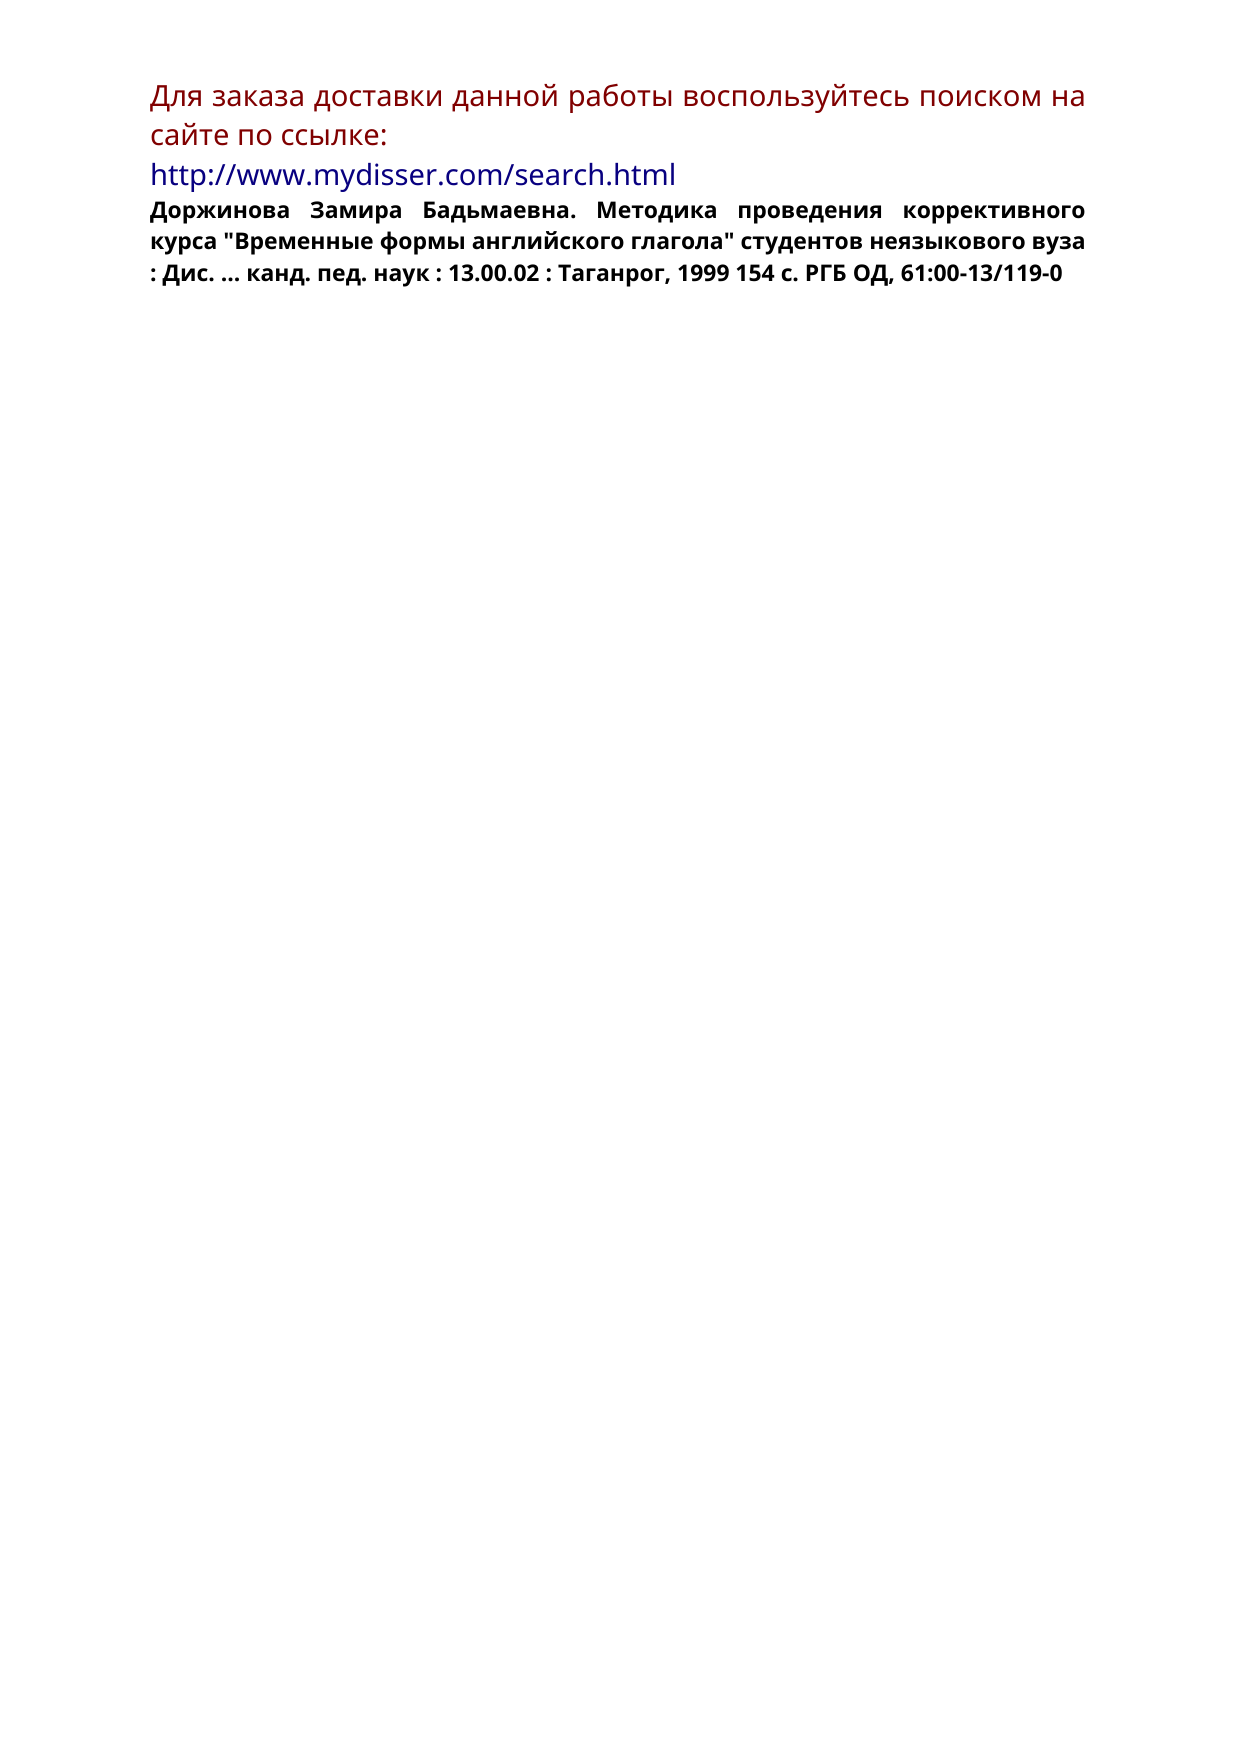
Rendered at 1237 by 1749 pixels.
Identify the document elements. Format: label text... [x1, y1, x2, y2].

text Доржинова Замира Бадьмаевна. Методика проведения коррективного курса "Временные формы английского глагола" студентов неязыкового вуза : Дис. ... канд. пед. наук : 13.00.02 : Таганрог, 1999 154 c. РГБ ОД, 61:00-13/119-0 [150, 194, 1086, 288]
